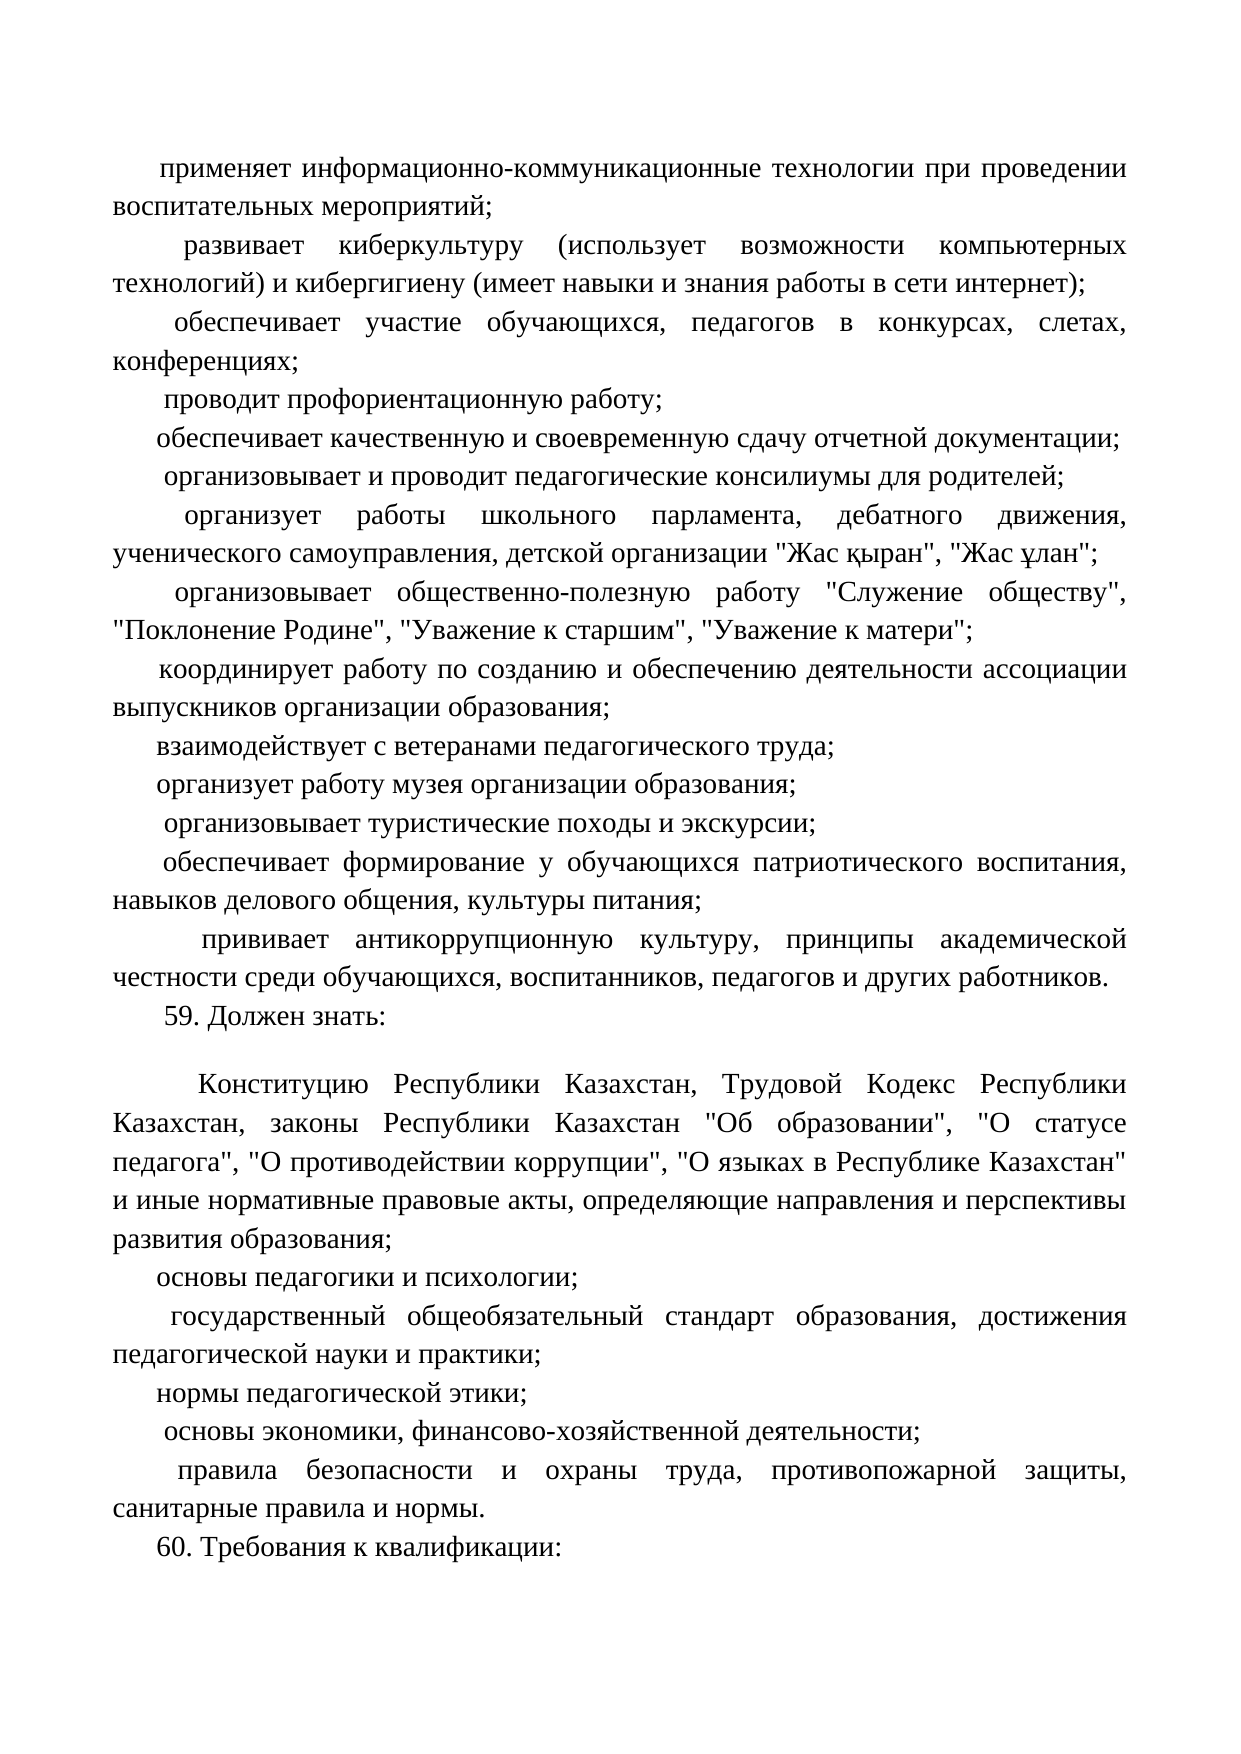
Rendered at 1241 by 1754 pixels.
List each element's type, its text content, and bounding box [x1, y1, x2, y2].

text нормы педагогической этики; [112, 1375, 1128, 1408]
text развивает киберкультуру (использует возможности компьютерных технологий) и кибергигиену (имеет навыки и знания работы в сети интернет); [112, 227, 1128, 299]
text организовывает и проводит педагогические консилиумы для родителей; [112, 458, 1128, 492]
text основы экономики, финансово-хозяйственной деятельности; [112, 1413, 1128, 1447]
text 59. Должен знать: [112, 998, 1128, 1031]
text организует работу музея организации образования; [112, 767, 1128, 800]
text прививает антикоррупционную культуру, принципы академической честности среди обучающихся, воспитанников, педагогов и других работников. [112, 921, 1128, 993]
text правила безопасности и охраны труда, противопожарной защиты, санитарные правила и нормы. [112, 1452, 1128, 1524]
text Конституцию Республики Казахстан, Трудовой Кодекс Республики Казахстан, законы Республики Казахстан "Об образовании", "О статусе педагога", "О противодействии коррупции", "О языках в Республике Казахстан" и иные нормативные правовые акты, определяющие направления и перспективы развития образования; [112, 1067, 1128, 1254]
text координирует работу по созданию и обеспечению деятельности ассоциации выпускников организации образования; [112, 651, 1128, 723]
text организовывает общественно-полезную работу "Служение обществу", "Поклонение Родине", "Уважение к старшим", "Уважение к матери"; [112, 574, 1128, 646]
text 60. Требования к квалификации: [112, 1529, 1128, 1563]
text государственный общеобязательный стандарт образования, достижения педагогической науки и практики; [112, 1298, 1128, 1370]
text обеспечивает формирование у обучающихся патриотического воспитания, навыков делового общения, культуры питания; [112, 844, 1128, 916]
text обеспечивает качественную и своевременную сдачу отчетной документации; [112, 420, 1128, 453]
text обеспечивает участие обучающихся, педагогов в конкурсах, слетах, конференциях; [112, 304, 1128, 376]
text организовывает туристические походы и экскурсии; [112, 805, 1128, 839]
text организует работы школьного парламента, дебатного движения, ученического самоуправления, детской организации "Жас қыран", "Жас ұлан"; [112, 497, 1128, 569]
text взаимодействует с ветеранами педагогического труда; [112, 728, 1128, 762]
text применяет информационно-коммуникационные технологии при проведении воспитательных мероприятий; [112, 150, 1128, 222]
text основы педагогики и психологии; [112, 1259, 1128, 1293]
text проводит профориентационную работу; [112, 381, 1128, 415]
